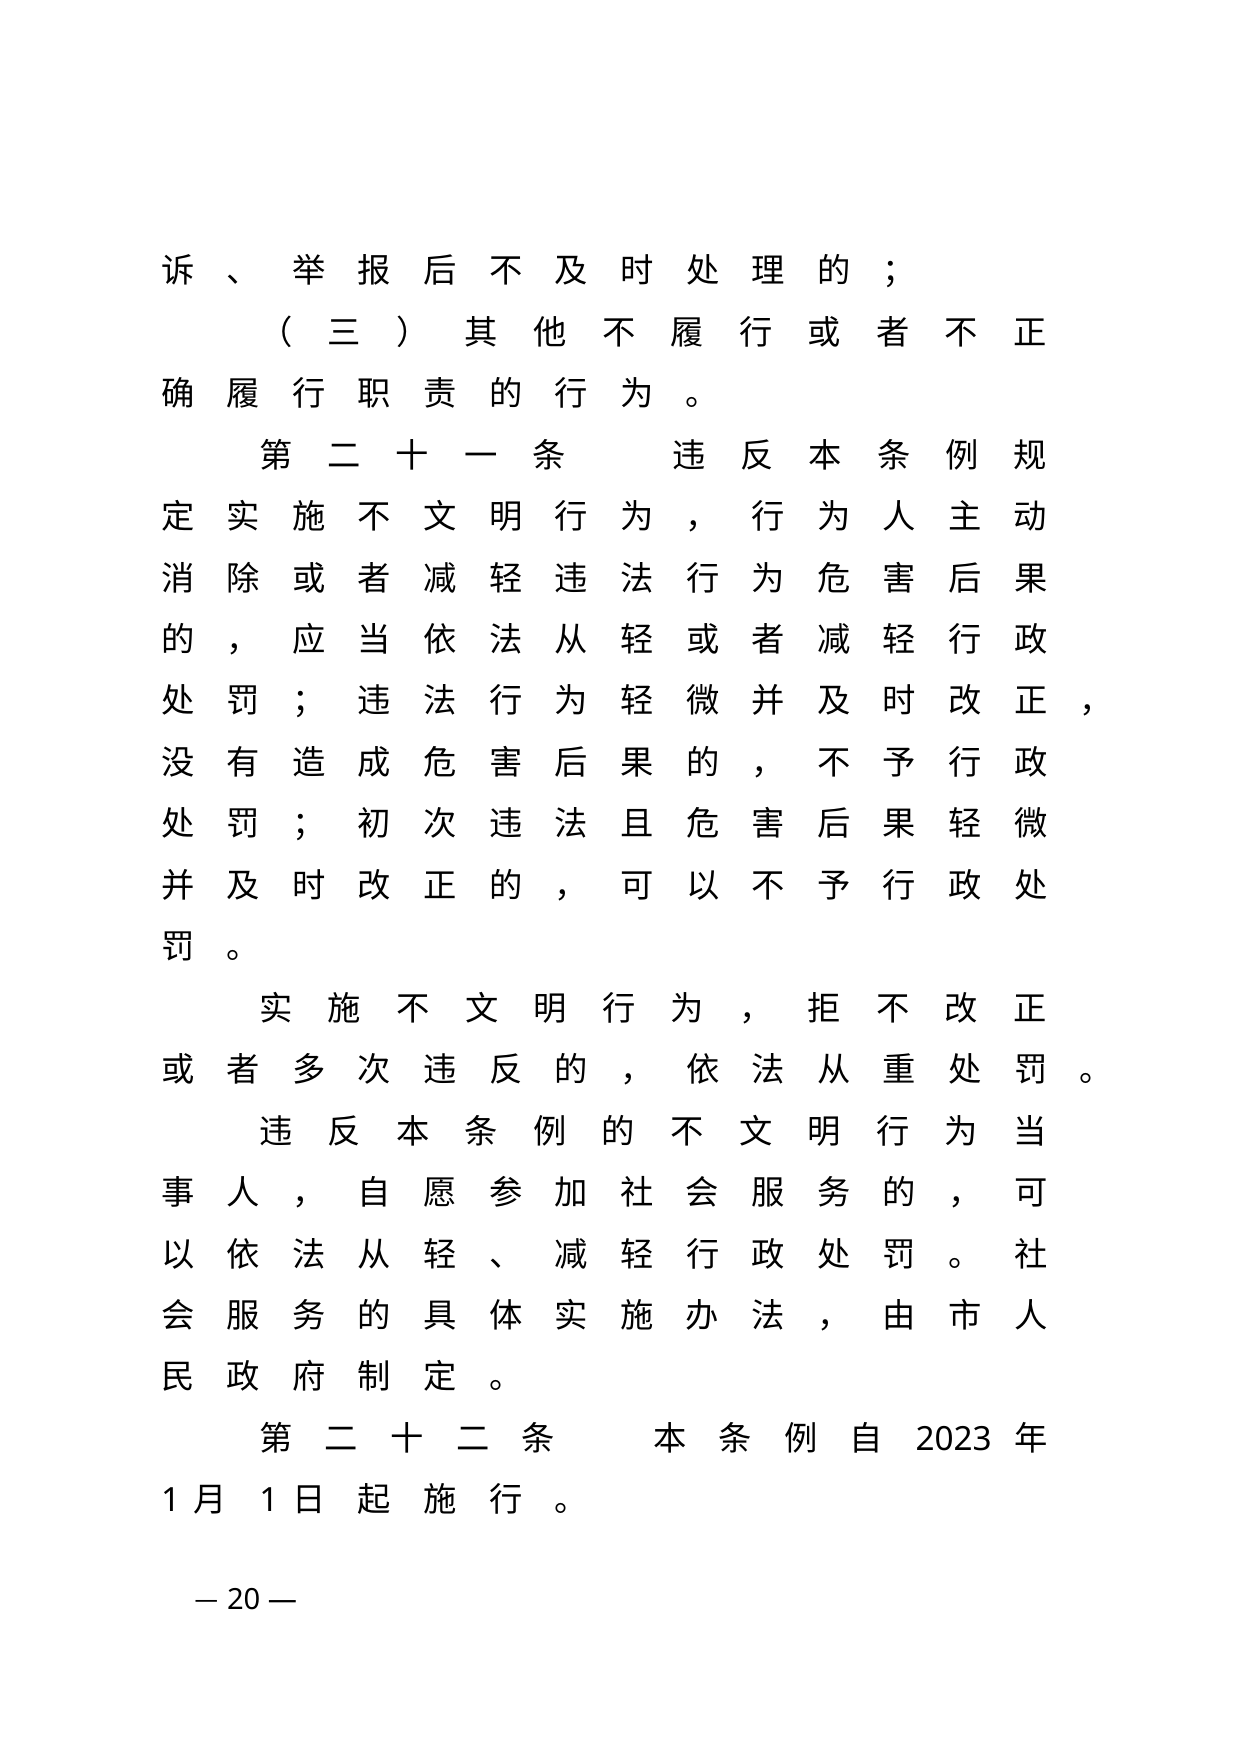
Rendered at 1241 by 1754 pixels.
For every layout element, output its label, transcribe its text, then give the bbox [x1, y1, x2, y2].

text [161, 237, 1079, 299]
text 第二十二条 本条例自2023年1月1日起施行。 [161, 1405, 1079, 1528]
text 第二十一条 违反本条例规定实施不文明行为，行为人主动消除或者减轻违法行为危害后果的，应当依法从轻或者减轻行政处罚；违法行为轻微并及时改正，没有造成危害后果的，不予行政处罚；初次违法且危害后果轻微并及时改正的，可以不予行政处罚。 [161, 422, 1079, 975]
text （三）其他不履行或者不正确履行职责的行为。 [161, 299, 1079, 422]
text 违反本条例的不文明行为当事人，自愿参加社会服务的，可以依法从轻、减轻行政处罚。社会服务的具体实施办法，由市人民政府制定。 [161, 1098, 1079, 1405]
text 实施不文明行为，拒不改正或者多次违反的，依法从重处罚。 [161, 975, 1079, 1098]
